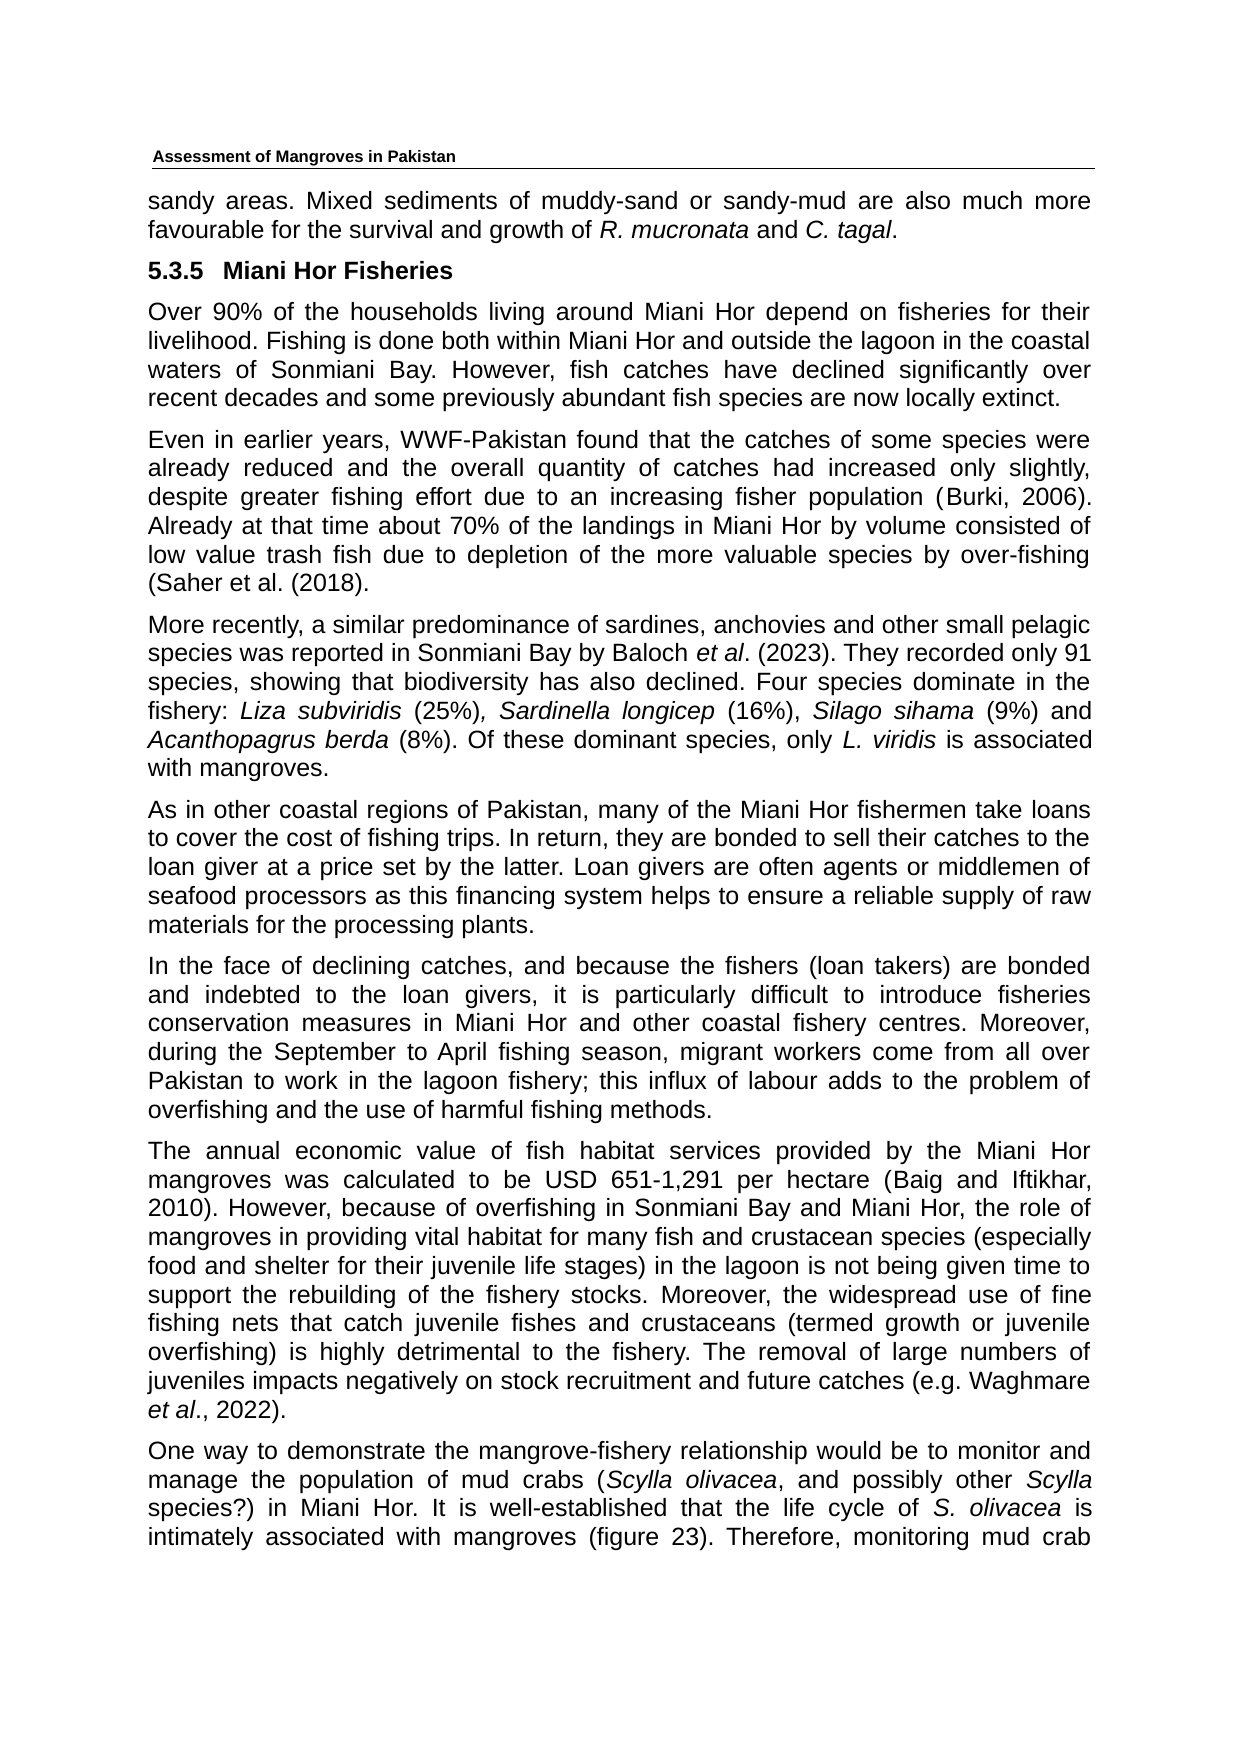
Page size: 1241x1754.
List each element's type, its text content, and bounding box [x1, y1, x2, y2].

subtitle 5.3.5 Miani Hor Fisheries [148, 256, 1092, 285]
text In the face of declining catches, and because the fishers (loan takers) are bonded and indebted to the loan givers, it is particularly difficult to introduce fisheries conservation measures in Miani Hor and other coastal fishery centres. Moreover, during the September to April fishing season, migrant workers come from all over Pakistan to work in the lagoon fishery; this influx of labour adds to the problem of overfishing and the use of harmful fishing methods. [148, 951, 1092, 1123]
text As in other coastal regions of Pakistan, many of the Miani Hor fishermen take loans to cover the cost of fishing trips. In return, they are bonded to sell their catches to the loan giver at a price set by the latter. Loan givers are often agents or middlemen of seafood processors as this financing system helps to ensure a reliable supply of raw materials for the processing plants. [148, 795, 1092, 938]
text The annual economic value of fish habitat services provided by the Miani Hor mangroves was calculated to be USD 651-1,291 per hectare (Baig and Iftikhar, 2010). However, because of overfishing in Sonmiani Bay and Miani Hor, the role of mangroves in providing vital habitat for many fish and crustacean species (especially food and shelter for their juvenile life stages) in the lagoon is not being given time to support the rebuilding of the fishery stocks. Moreover, the widespread use of fine fishing nets that catch juvenile fishes and crustaceans (termed growth or juvenile overfishing) is highly detrimental to the fishery. The removal of large numbers of juveniles impacts negatively on stock recruitment and future catches (e.g. Waghmare et al., 2022). [148, 1136, 1092, 1423]
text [148, 186, 1092, 243]
text Over 90% of the households living around Miani Hor depend on fisheries for their livelihood. Fishing is done both within Miani Hor and outside the lagoon in the coastal waters of Sonmiani Bay. However, fish catches have declined significantly over recent decades and some previously abundant fish species are now locally extinct. [148, 297, 1092, 412]
text Even in earlier years, WWF-Pakistan found that the catches of some species were already reduced and the overall quantity of catches had increased only slightly, despite greater fishing effort due to an increasing fisher population (Burki, 2006). Already at that time about 70% of the landings in Miani Hor by volume consisted of low value trash fish due to depletion of the more valuable species by over-fishing (Saher et al. (2018). [148, 425, 1092, 597]
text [148, 1436, 1092, 1551]
text More recently, a similar predominance of sardines, anchovies and other small pelagic species was reported in Sonmiani Bay by Baloch et al. (2023). They recorded only 91 species, showing that biodiversity has also declined. Four species dominate in the fishery: Liza subviridis (25%), Sardinella longicep (16%), Silago sihama (9%) and Acanthopagrus berda (8%). Of these dominant species, only L. viridis is associated with mangroves. [148, 610, 1092, 782]
